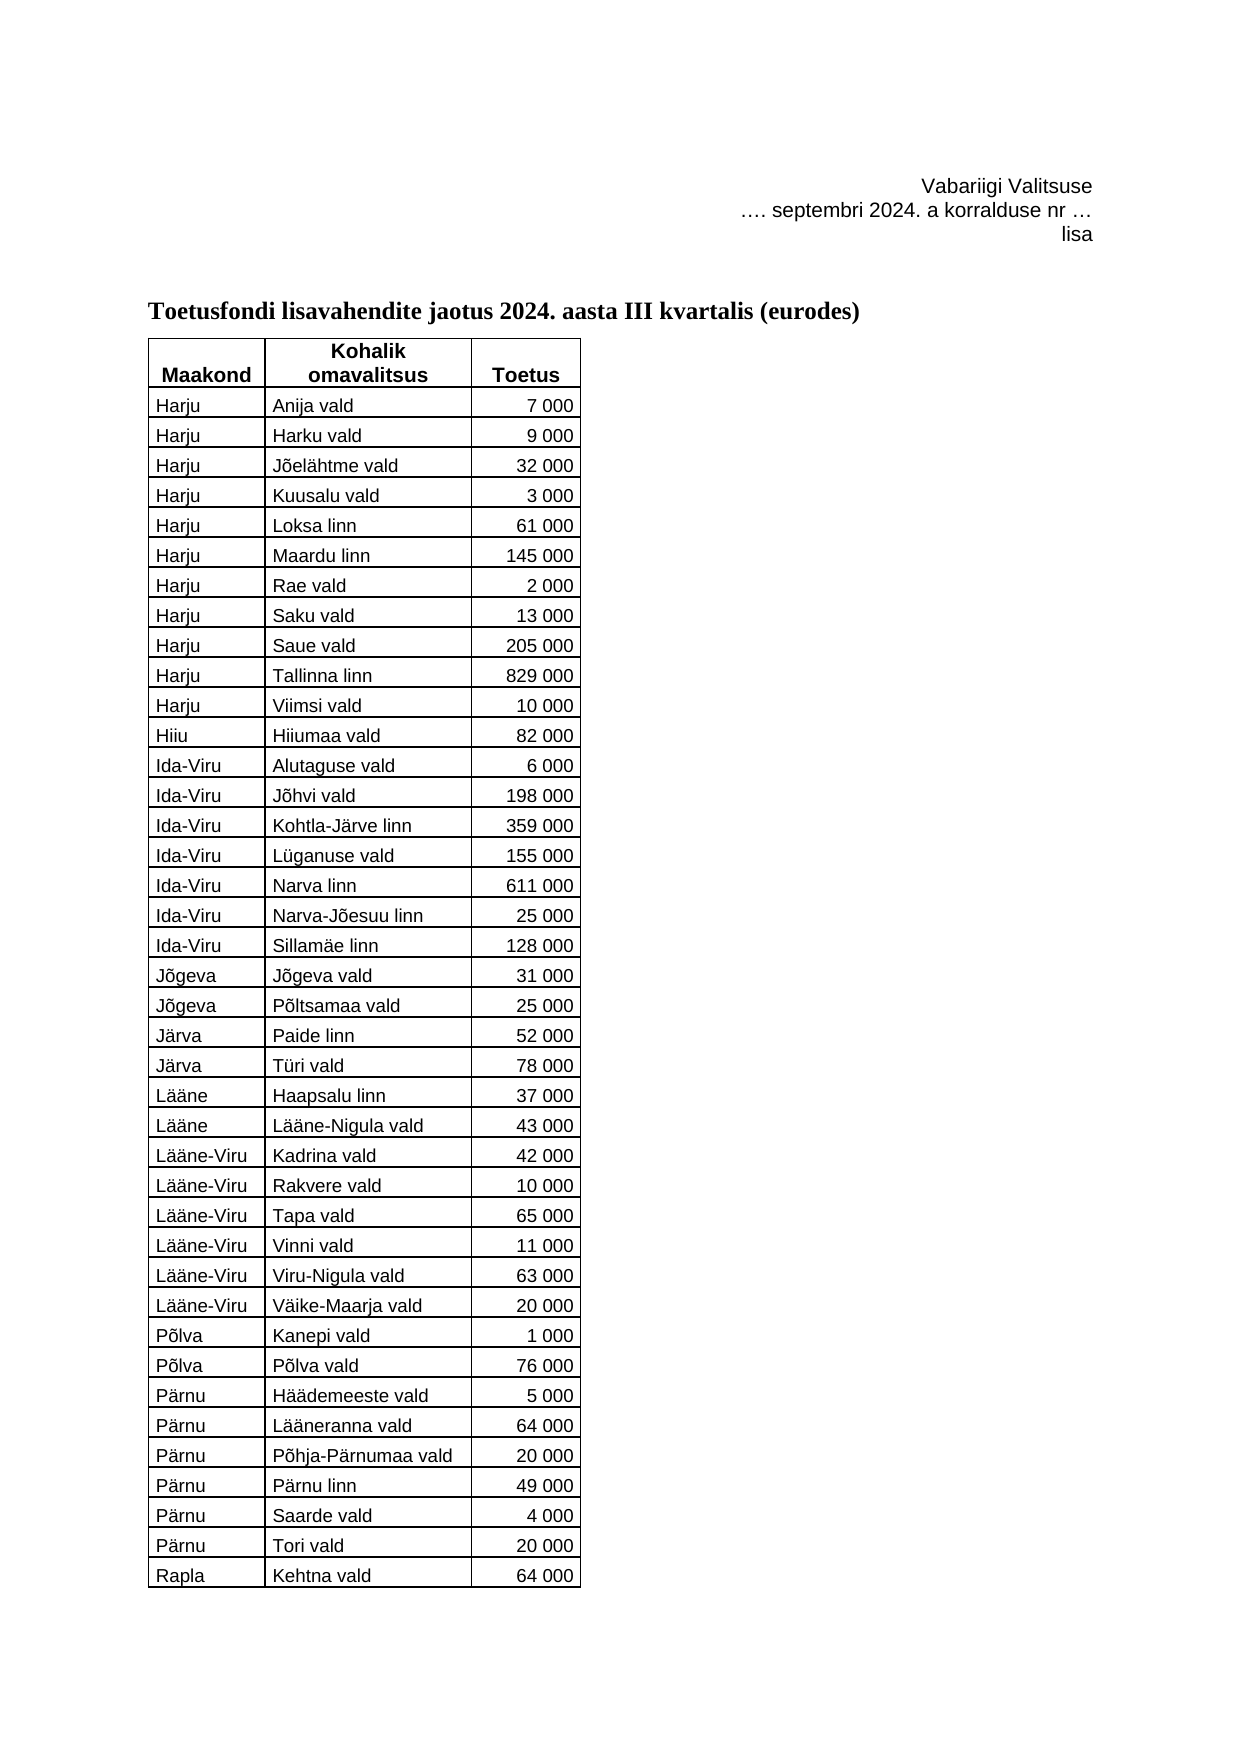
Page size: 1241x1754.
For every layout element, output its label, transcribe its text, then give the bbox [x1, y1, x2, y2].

table_cell Põlva vald [266, 1348, 471, 1376]
table_cell Harju [149, 418, 264, 446]
table_cell Harju [149, 538, 264, 566]
table_cell Ida-Viru [149, 778, 264, 806]
table_cell Hiiumaa vald [266, 718, 471, 746]
table_cell 64 000 [472, 1558, 580, 1586]
table_cell 128 000 [472, 928, 580, 956]
table_cell Väike-Maarja vald [266, 1288, 471, 1316]
table_cell 10 000 [472, 1168, 580, 1196]
table_cell 155 000 [472, 838, 580, 866]
table_cell 78 000 [472, 1048, 580, 1076]
table_header Maakond [149, 339, 264, 386]
table_cell Lüganuse vald [266, 838, 471, 866]
table_cell Narva-Jõesuu linn [266, 898, 471, 926]
table_cell Ida-Viru [149, 898, 264, 926]
table_header Vabariigi Valitsuse …. septembri 2024. a korralduse nr … lisa [661, 174, 1092, 270]
table_cell Viimsi vald [266, 688, 471, 716]
table_cell Järva [149, 1018, 264, 1046]
table_cell Põlva [149, 1318, 264, 1346]
table_cell Põlva [149, 1348, 264, 1376]
table_cell Harju [149, 658, 264, 686]
table_header Toetus [472, 339, 580, 386]
table_cell Anija vald [266, 388, 471, 416]
table_cell Lääne-Viru [149, 1288, 264, 1316]
table_cell Viru-Nigula vald [266, 1258, 471, 1286]
table_cell Põltsamaa vald [266, 988, 471, 1016]
table_cell Paide linn [266, 1018, 471, 1046]
table_cell Järva [149, 1048, 264, 1076]
table_cell 9 000 [472, 418, 580, 446]
table_cell 829 000 [472, 658, 580, 686]
table_cell Harju [149, 598, 264, 626]
table_cell Lääne [149, 1108, 264, 1136]
table_cell Lääne-Viru [149, 1168, 264, 1196]
table_cell Türi vald [266, 1048, 471, 1076]
table_cell Harju [149, 478, 264, 506]
table_cell Harju [149, 568, 264, 596]
table_cell 198 000 [472, 778, 580, 806]
table_cell Harju [149, 688, 264, 716]
table_cell Pärnu [149, 1498, 264, 1526]
table_cell 20 000 [472, 1528, 580, 1556]
table_cell Tapa vald [266, 1198, 471, 1226]
table_cell 11 000 [472, 1228, 580, 1256]
table_cell Lääneranna vald [266, 1408, 471, 1436]
table_cell Saue vald [266, 628, 471, 656]
table_cell Lääne [149, 1078, 264, 1106]
table_cell 31 000 [472, 958, 580, 986]
table_cell 20 000 [472, 1288, 580, 1316]
table_header Kohalik omavalitsus [266, 339, 471, 386]
table_cell Pärnu [149, 1378, 264, 1406]
table_cell 6 000 [472, 748, 580, 776]
table_cell 4 000 [472, 1498, 580, 1526]
table_cell Jõgeva [149, 988, 264, 1016]
table_cell 42 000 [472, 1138, 580, 1166]
table_cell 25 000 [472, 988, 580, 1016]
table_cell Pärnu linn [266, 1468, 471, 1496]
table_cell Häädemeeste vald [266, 1378, 471, 1406]
table_cell 13 000 [472, 598, 580, 626]
table_cell Pärnu [149, 1408, 264, 1436]
table_cell 10 000 [472, 688, 580, 716]
table_cell Põhja-Pärnumaa vald [266, 1438, 471, 1466]
table_cell Jõelähtme vald [266, 448, 471, 476]
table_cell Lääne-Nigula vald [266, 1108, 471, 1136]
table_cell Jõgeva vald [266, 958, 471, 986]
table_cell Maardu linn [266, 538, 471, 566]
table_cell Rae vald [266, 568, 471, 596]
table_cell 20 000 [472, 1438, 580, 1466]
table_cell Harju [149, 448, 264, 476]
table_cell 37 000 [472, 1078, 580, 1106]
text Toetusfondi lisavahendite jaotus 2024. aasta III kvartalis (eurodes) [148, 296, 1092, 325]
table_cell Ida-Viru [149, 928, 264, 956]
table_cell Narva linn [266, 868, 471, 896]
table_cell Jõhvi vald [266, 778, 471, 806]
table_cell 76 000 [472, 1348, 580, 1376]
table_cell 61 000 [472, 508, 580, 536]
table_cell 5 000 [472, 1378, 580, 1406]
table_cell Haapsalu linn [266, 1078, 471, 1106]
table_cell 205 000 [472, 628, 580, 656]
table_cell Pärnu [149, 1468, 264, 1496]
table_cell Harju [149, 628, 264, 656]
table_cell Jõgeva [149, 958, 264, 986]
table_cell 64 000 [472, 1408, 580, 1436]
table_cell Kadrina vald [266, 1138, 471, 1166]
table_cell Kuusalu vald [266, 478, 471, 506]
table_cell Tori vald [266, 1528, 471, 1556]
table_cell Lääne-Viru [149, 1138, 264, 1166]
table_cell 32 000 [472, 448, 580, 476]
table_cell Lääne-Viru [149, 1258, 264, 1286]
table_cell Ida-Viru [149, 748, 264, 776]
table_cell Sillamäe linn [266, 928, 471, 956]
table_cell Tallinna linn [266, 658, 471, 686]
table_cell Vinni vald [266, 1228, 471, 1256]
table_cell 63 000 [472, 1258, 580, 1286]
table_cell Hiiu [149, 718, 264, 746]
table_cell 25 000 [472, 898, 580, 926]
table_cell 2 000 [472, 568, 580, 596]
table_cell 43 000 [472, 1108, 580, 1136]
table_cell Lääne-Viru [149, 1228, 264, 1256]
table_cell Rakvere vald [266, 1168, 471, 1196]
table_cell Kehtna vald [266, 1558, 471, 1586]
table_cell 145 000 [472, 538, 580, 566]
table_cell 611 000 [472, 868, 580, 896]
table_cell 359 000 [472, 808, 580, 836]
table_cell Pärnu [149, 1438, 264, 1466]
table_cell Ida-Viru [149, 808, 264, 836]
table_cell Kohtla-Järve linn [266, 808, 471, 836]
table_cell Harju [149, 388, 264, 416]
table_cell Kanepi vald [266, 1318, 471, 1346]
table_cell 49 000 [472, 1468, 580, 1496]
table_cell Lääne-Viru [149, 1198, 264, 1226]
table_cell Loksa linn [266, 508, 471, 536]
table_cell 65 000 [472, 1198, 580, 1226]
table_cell 7 000 [472, 388, 580, 416]
table_cell Rapla [149, 1558, 264, 1586]
table_cell Alutaguse vald [266, 748, 471, 776]
table_cell Harju [149, 508, 264, 536]
table_cell Pärnu [149, 1528, 264, 1556]
table_cell 82 000 [472, 718, 580, 746]
table_cell Harku vald [266, 418, 471, 446]
table_cell 3 000 [472, 478, 580, 506]
table_cell Saku vald [266, 598, 471, 626]
table_cell 1 000 [472, 1318, 580, 1346]
table_cell Ida-Viru [149, 838, 264, 866]
table_cell 52 000 [472, 1018, 580, 1046]
table_cell Ida-Viru [149, 868, 264, 896]
table_cell Saarde vald [266, 1498, 471, 1526]
